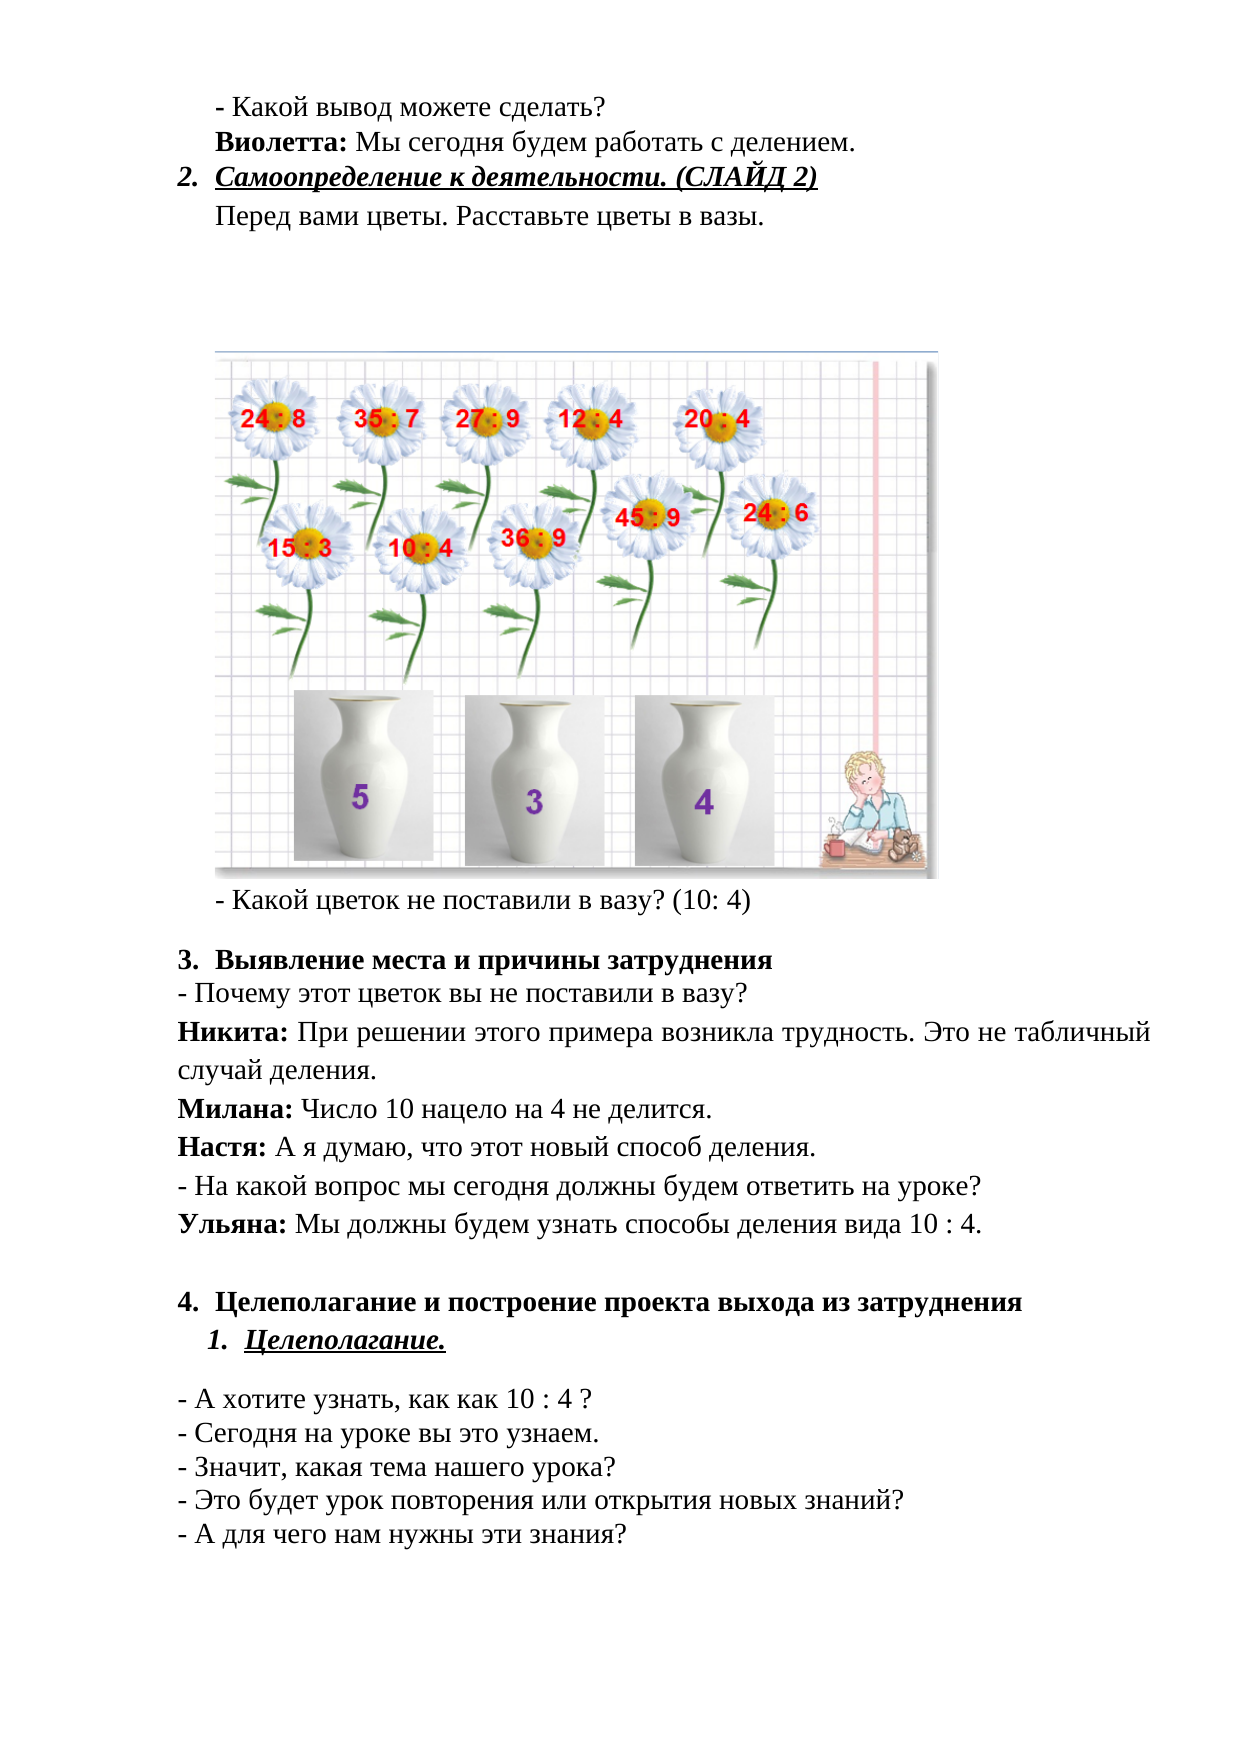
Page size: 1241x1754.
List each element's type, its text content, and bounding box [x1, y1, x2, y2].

list Выявление места и причины затруднения [177, 942, 1152, 975]
text - Сегодня на уроке вы это узнаем. [177, 1415, 1152, 1449]
text Милана: Число 10 нацело на 4 не делится. [177, 1091, 1152, 1124]
text - Какой цветок не поставили в вазу? (10: 4) [215, 882, 1152, 916]
text Ульяна: Мы должны будем узнать способы деления вида 10 : 4. [177, 1207, 1152, 1240]
text - А хотите узнать, как как 10 : 4 ? [177, 1382, 1152, 1415]
text - Почему этот цветок вы не поставили в вазу? [177, 975, 1152, 1009]
text - Это будет урок повторения или открытия новых знаний? [177, 1482, 1152, 1516]
list Целеполагание. [207, 1322, 1152, 1356]
list Самоопределение к деятельности. (СЛАЙД 2) [177, 159, 1152, 193]
picture [214, 351, 939, 879]
text - На какой вопрос мы сегодня должны будем ответить на уроке? [177, 1168, 1152, 1202]
list Целеполагание и построение проекта выхода из затруднения [177, 1284, 1152, 1317]
text - А для чего нам нужны эти знания? [177, 1516, 1152, 1549]
list Виолетта: Мы сегодня будем работать с делением. [215, 124, 1152, 157]
text Настя: А я думаю, что этот новый способ деления. [177, 1129, 1152, 1163]
list - Какой вывод можете сделать? [215, 89, 1152, 122]
text Перед вами цветы. Расставьте цветы в вазы. [215, 198, 1152, 231]
text - Значит, какая тема нашего урока? [177, 1449, 1152, 1482]
text Никита: При решении этого примера возникла трудность. Это не табличный случай деления. [177, 1014, 1152, 1086]
